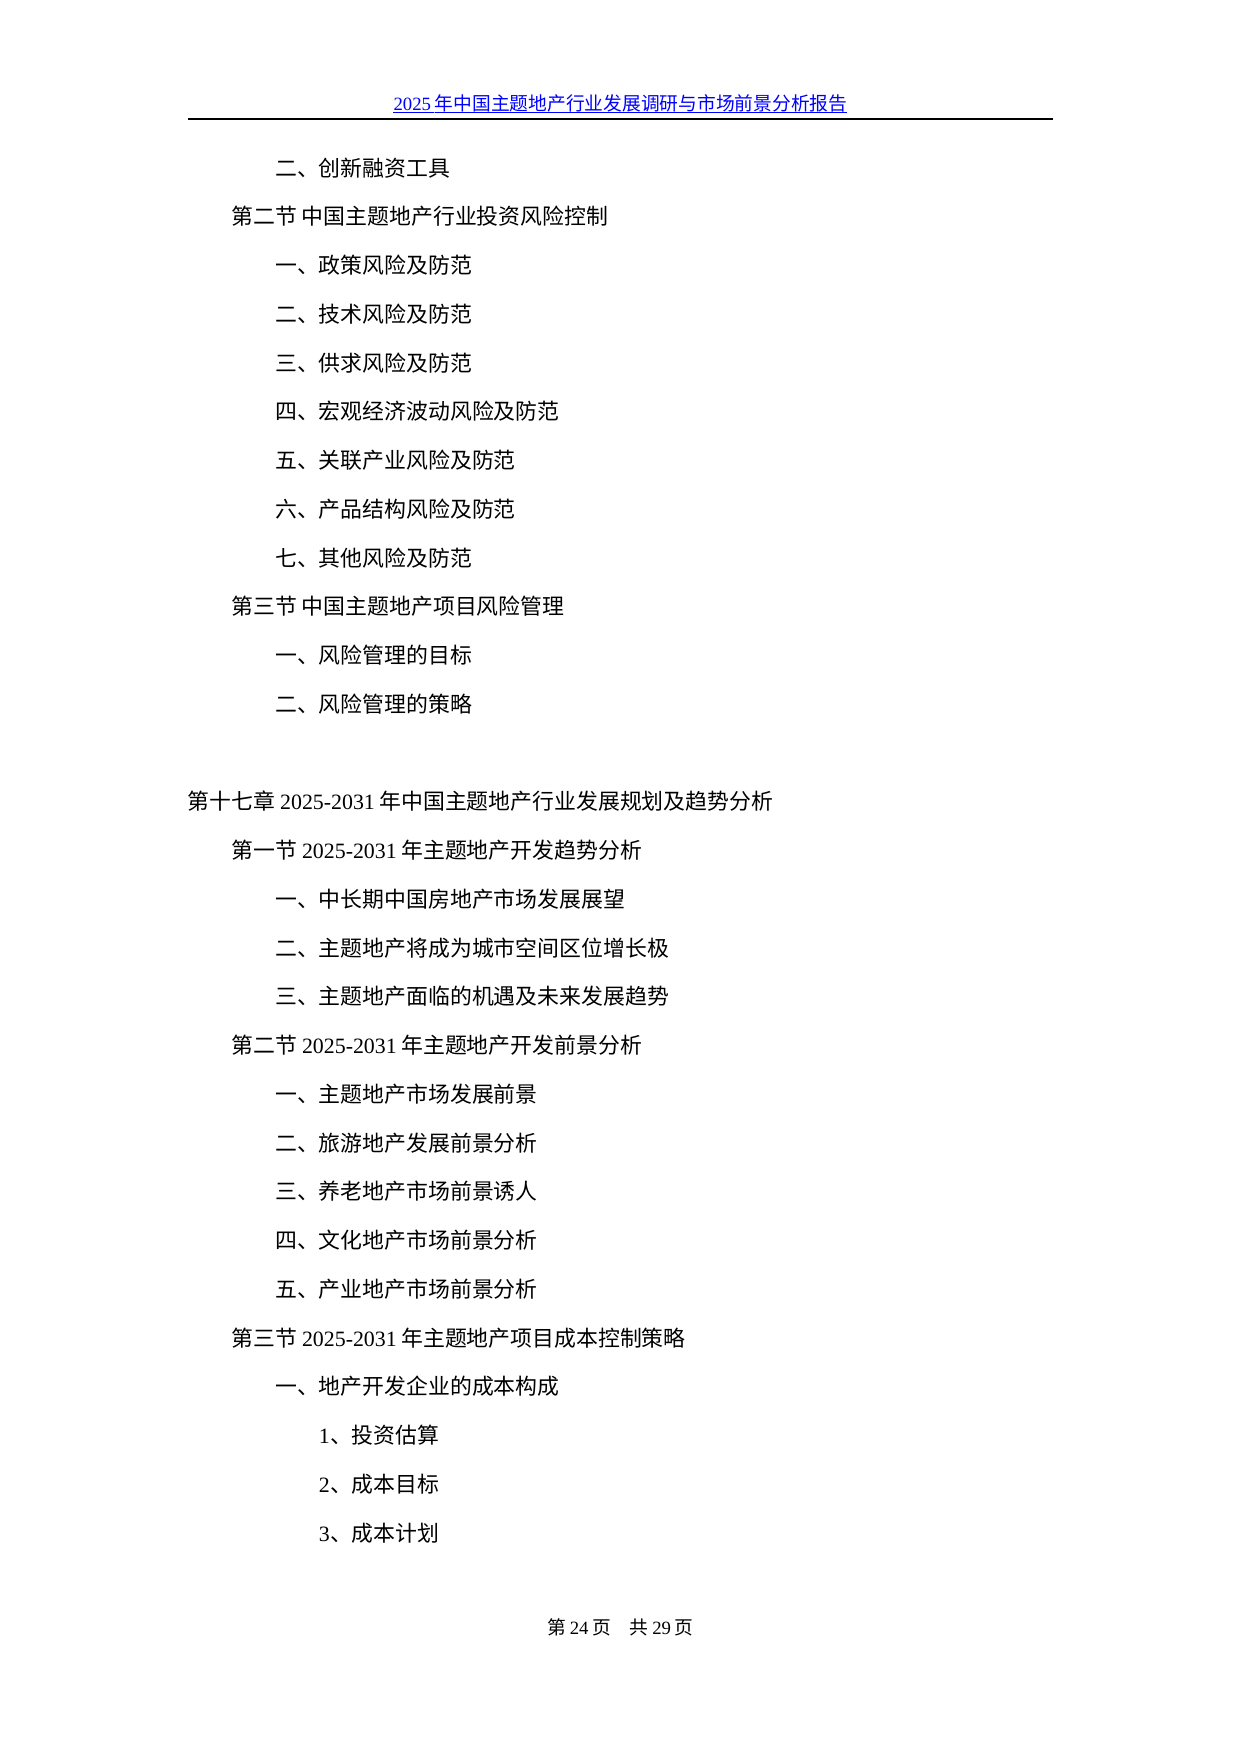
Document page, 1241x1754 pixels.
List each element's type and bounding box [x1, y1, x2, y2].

text [187, 150, 1053, 1548]
